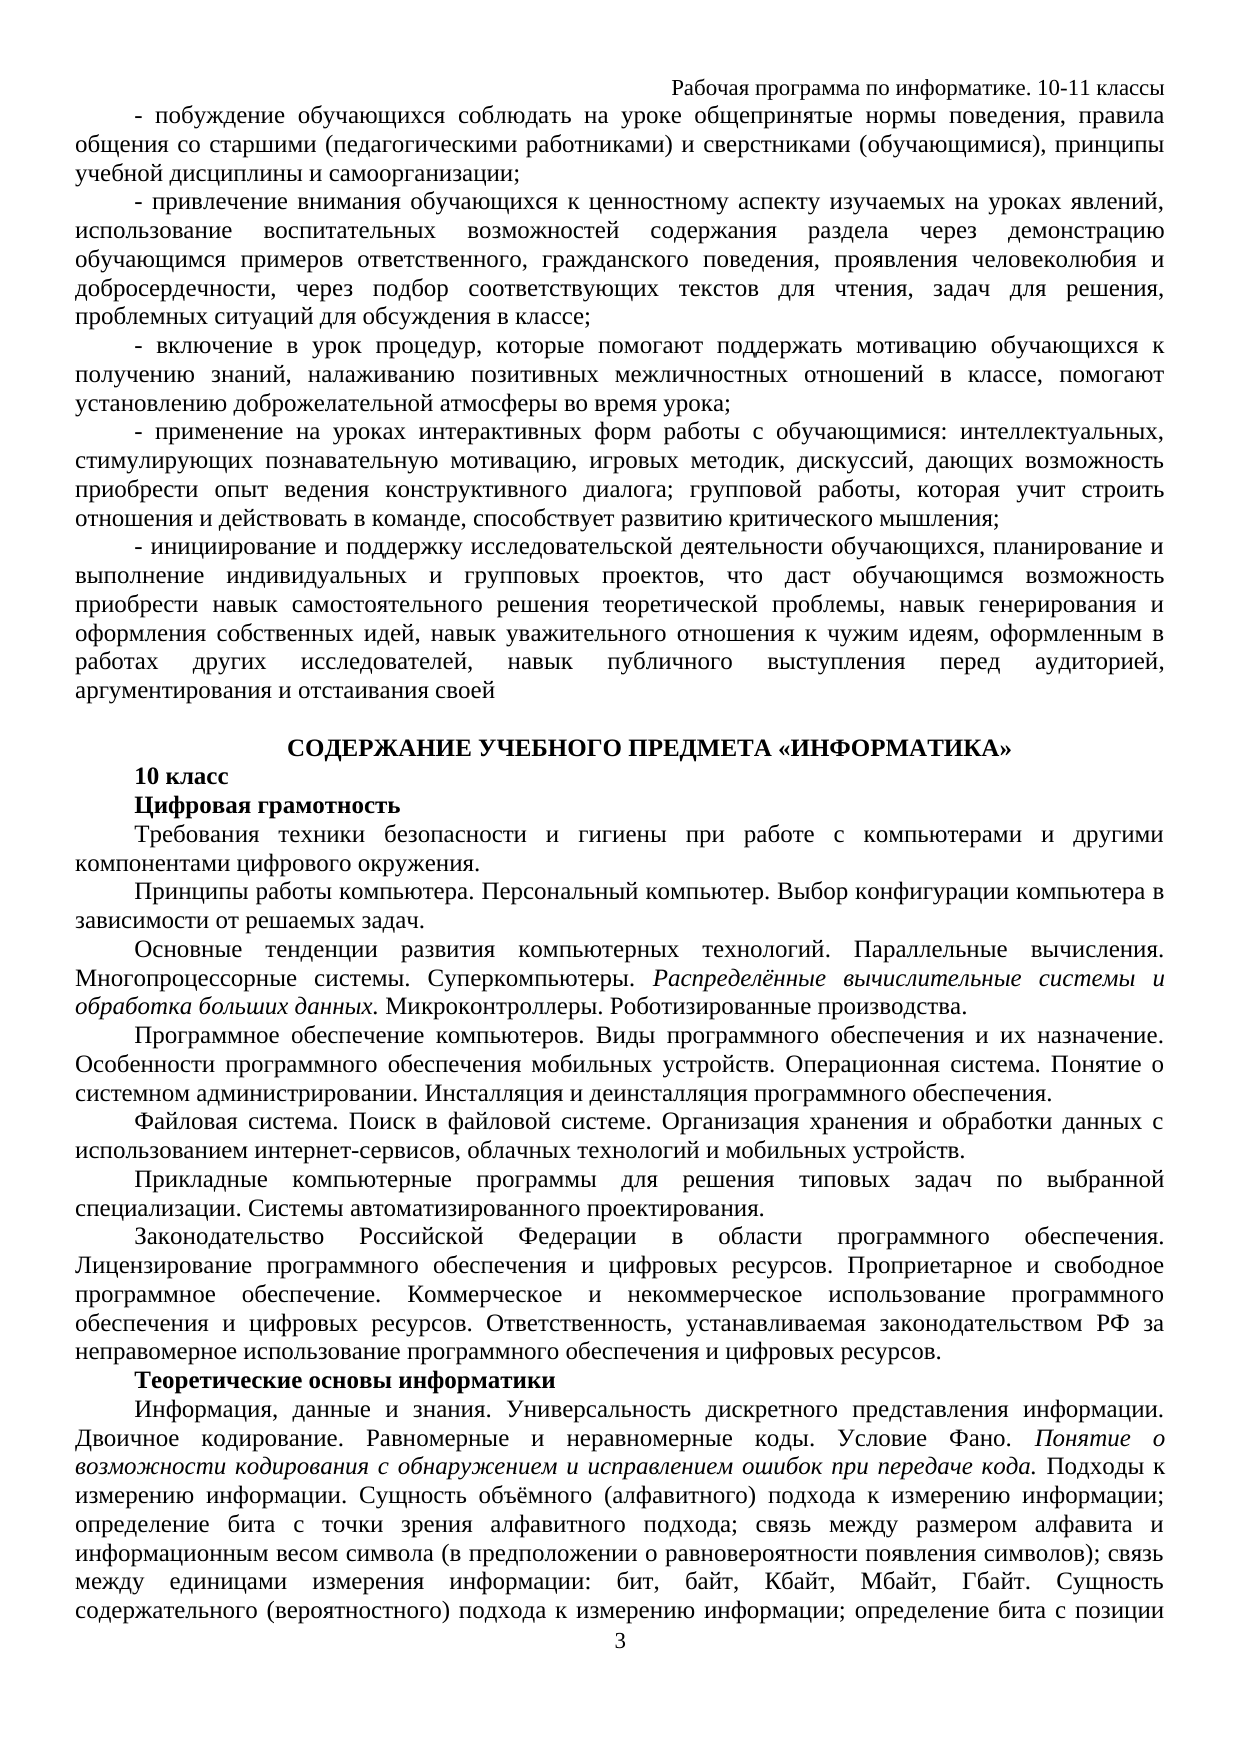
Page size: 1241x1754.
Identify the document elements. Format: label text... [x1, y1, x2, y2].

text Программное обеспечение компьютеров. Виды программного обеспечения и их назначение. Особенности программного обеспечения мобильных устройств. Операционная система. Понятие о системном администрировании. Инсталляция и деинсталляция программного обеспечения. [75, 1020, 1165, 1106]
text СОДЕРЖАНИЕ УЧЕБНОГО ПРЕДМЕТА «ИНФОРМАТИКА» [75, 733, 1165, 761]
text - применение на уроках интерактивных форм работы с обучающимися: интеллектуальных, стимулирующих познавательную мотивацию, игровых методик, дискуссий, дающих возможность приобрести опыт ведения конструктивного диалога; групповой работы, которая учит строить отношения и действовать в команде, способствует развитию критического мышления; [75, 416, 1165, 531]
text - инициирование и поддержку исследовательской деятельности обучающихся, планирование и выполнение индивидуальных и групповых проектов, что даст обучающимся возможность приобрести навык самостоятельного решения теоретической проблемы, навык генерирования и оформления собственных идей, навык уважительного отношения к чужим идеям, оформленным в работах других исследователей, навык публичного выступления перед аудиторией, аргументирования и отстаивания своей [75, 531, 1165, 704]
text Теоретические основы информатики [75, 1365, 1165, 1394]
text Цифровая грамотность [75, 790, 1165, 819]
text Законодательство Российской Федерации в области программного обеспечения. Лицензирование программного обеспечения и цифровых ресурсов. Проприетарное и свободное программное обеспечение. Коммерческое и некоммерческое использование программного обеспечения и цифровых ресурсов. Ответственность, устанавливаемая законодательством РФ за неправомерное использование программного обеспечения и цифровых ресурсов. [75, 1221, 1165, 1365]
text - включение в урок процедур, которые помогают поддержать мотивацию обучающихся к получению знаний, налаживанию позитивных межличностных отношений в классе, помогают установлению доброжелательной атмосферы во время урока; [75, 330, 1165, 416]
text Требования техники безопасности и гигиены при работе с компьютерами и другими компонентами цифрового окружения. [75, 819, 1165, 876]
text 10 класс [75, 761, 1165, 790]
text Прикладные компьютерные программы для решения типовых задач по выбранной специализации. Системы автоматизированного проектирования. [75, 1164, 1165, 1221]
text - побуждение обучающихся соблюдать на уроке общепринятые нормы поведения, правила общения со старшими (педагогическими работниками) и сверстниками (обучающимися), принципы учебной дисциплины и самоорганизации; [75, 100, 1165, 186]
text Основные тенденции развития компьютерных технологий. Параллельные вычисления. Многопроцессорные системы. Суперкомпьютеры. Распределённые вычислительные системы и обработка больших данных. Микроконтроллеры. Роботизированные производства. [75, 934, 1165, 1020]
text Файловая система. Поиск в файловой системе. Организация хранения и обработки данных с использованием интернет-сервисов, облачных технологий и мобильных устройств. [75, 1106, 1165, 1164]
text - привлечение внимания обучающихся к ценностному аспекту изучаемых на уроках явлений, использование воспитательных возможностей содержания раздела через демонстрацию обучающимся примеров ответственного, гражданского поведения, проявления человеколюбия и добросердечности, через подбор соответствующих текстов для чтения, задач для решения, проблемных ситуаций для обсуждения в классе; [75, 186, 1165, 330]
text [75, 1394, 1165, 1624]
text Принципы работы компьютера. Персональный компьютер. Выбор конфигурации компьютера в зависимости от решаемых задач. [75, 876, 1165, 934]
